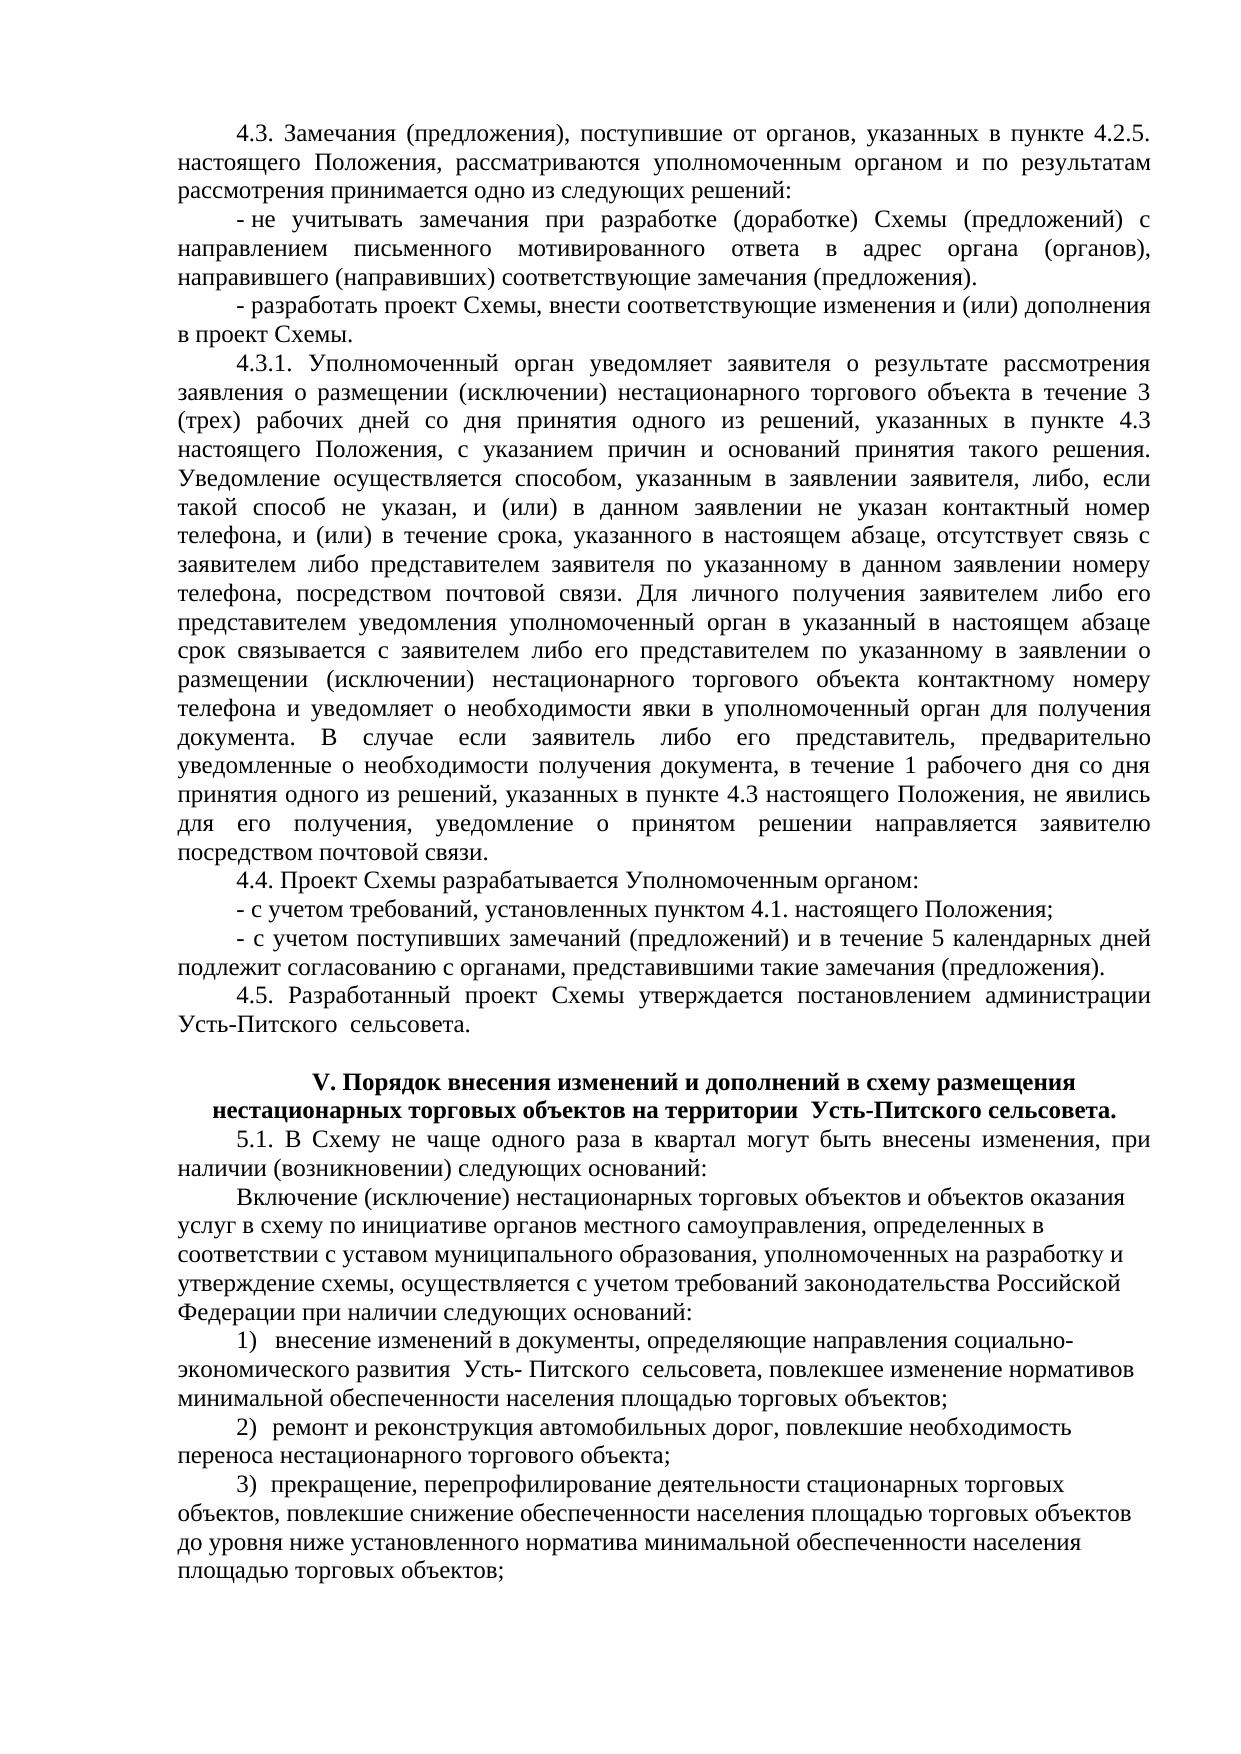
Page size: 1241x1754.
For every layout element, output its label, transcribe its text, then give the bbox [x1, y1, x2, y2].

text 4.3. Замечания (предложения), поступившие от органов, указанных в пункте 4.2.5. настоящего Положения, рассматриваются уполномоченным органом и по результатам рассмотрения принимается одно из следующих решений: [177, 118, 1152, 204]
text 4.5. Разработанный проект Схемы утверждается постановлением администрации Усть-Питского сельсовета. [177, 981, 1152, 1038]
text V. Порядок внесения изменений и дополнений в схему размещения нестационарных торговых объектов на территории Усть-Питского сельсовета. [177, 1067, 1152, 1124]
text 1) внесение изменений в документы, определяющие направления социально-экономического развития Усть- Питского сельсовета, повлекшее изменение нормативов минимальной обеспеченности населения площадью торговых объектов; [177, 1326, 1152, 1412]
text Включение (исключение) нестационарных торговых объектов и объектов оказания услуг в схему по инициативе органов местного самоуправления, определенных в соответствии с уставом муниципального образования, уполномоченных на разработку и утверждение схемы, осуществляется с учетом требований законодательства Российской Федерации при наличии следующих оснований: [177, 1182, 1152, 1326]
text 4.3.1. Уполномоченный орган уведомляет заявителя о результате рассмотрения заявления о размещении (исключении) нестационарного торгового объекта в течение 3 (трех) рабочих дней со дня принятия одного из решений, указанных в пункте 4.3 настоящего Положения, с указанием причин и оснований принятия такого решения. Уведомление осуществляется способом, указанным в заявлении заявителя, либо, если такой способ не указан, и (или) в данном заявлении не указан контактный номер телефона, и (или) в течение срока, указанного в настоящем абзаце, отсутствует связь с заявителем либо представителем заявителя по указанному в данном заявлении номеру телефона, посредством почтовой связи. Для личного получения заявителем либо его представителем уведомления уполномоченный орган в указанный в настоящем абзаце срок связывается с заявителем либо его представителем по указанному в заявлении о размещении (исключении) нестационарного торгового объекта контактному номеру телефона и уведомляет о необходимости явки в уполномоченный орган для получения документа. В случае если заявитель либо его представитель, предварительно уведомленные о необходимости получения документа, в течение 1 рабочего дня со дня принятия одного из решений, указанных в пункте 4.3 настоящего Положения, не явились для его получения, уведомление о принятом решении направляется заявителю посредством почтовой связи. [177, 348, 1152, 866]
text - с учетом поступивших замечаний (предложений) и в течение 5 календарных дней подлежит согласованию с органами, представившими такие замечания (предложения). [177, 923, 1152, 981]
text 5.1. В Схему не чаще одного раза в квартал могут быть внесены изменения, при наличии (возникновении) следующих оснований: [177, 1124, 1152, 1182]
text 2) ремонт и реконструкция автомобильных дорог, повлекшие необходимость переноса нестационарного торгового объекта; [177, 1412, 1152, 1469]
text 4.4. Проект Схемы разрабатывается Уполномоченным органом: [177, 866, 1152, 894]
text - с учетом требований, установленных пунктом 4.1. настоящего Положения; [177, 894, 1152, 923]
text 3) прекращение, перепрофилирование деятельности стационарных торговых объектов, повлекшие снижение обеспеченности населения площадью торговых объектов до уровня ниже установленного норматива минимальной обеспеченности населения площадью торговых объектов; [177, 1469, 1152, 1584]
text - не учитывать замечания при разработке (доработке) Схемы (предложений) с направлением письменного мотивированного ответа в адрес органа (органов), направившего (направивших) соответствующие замечания (предложения). [177, 204, 1152, 291]
text - разработать проект Схемы, внести соответствующие изменения и (или) дополнения в проект Схемы. [177, 291, 1152, 348]
